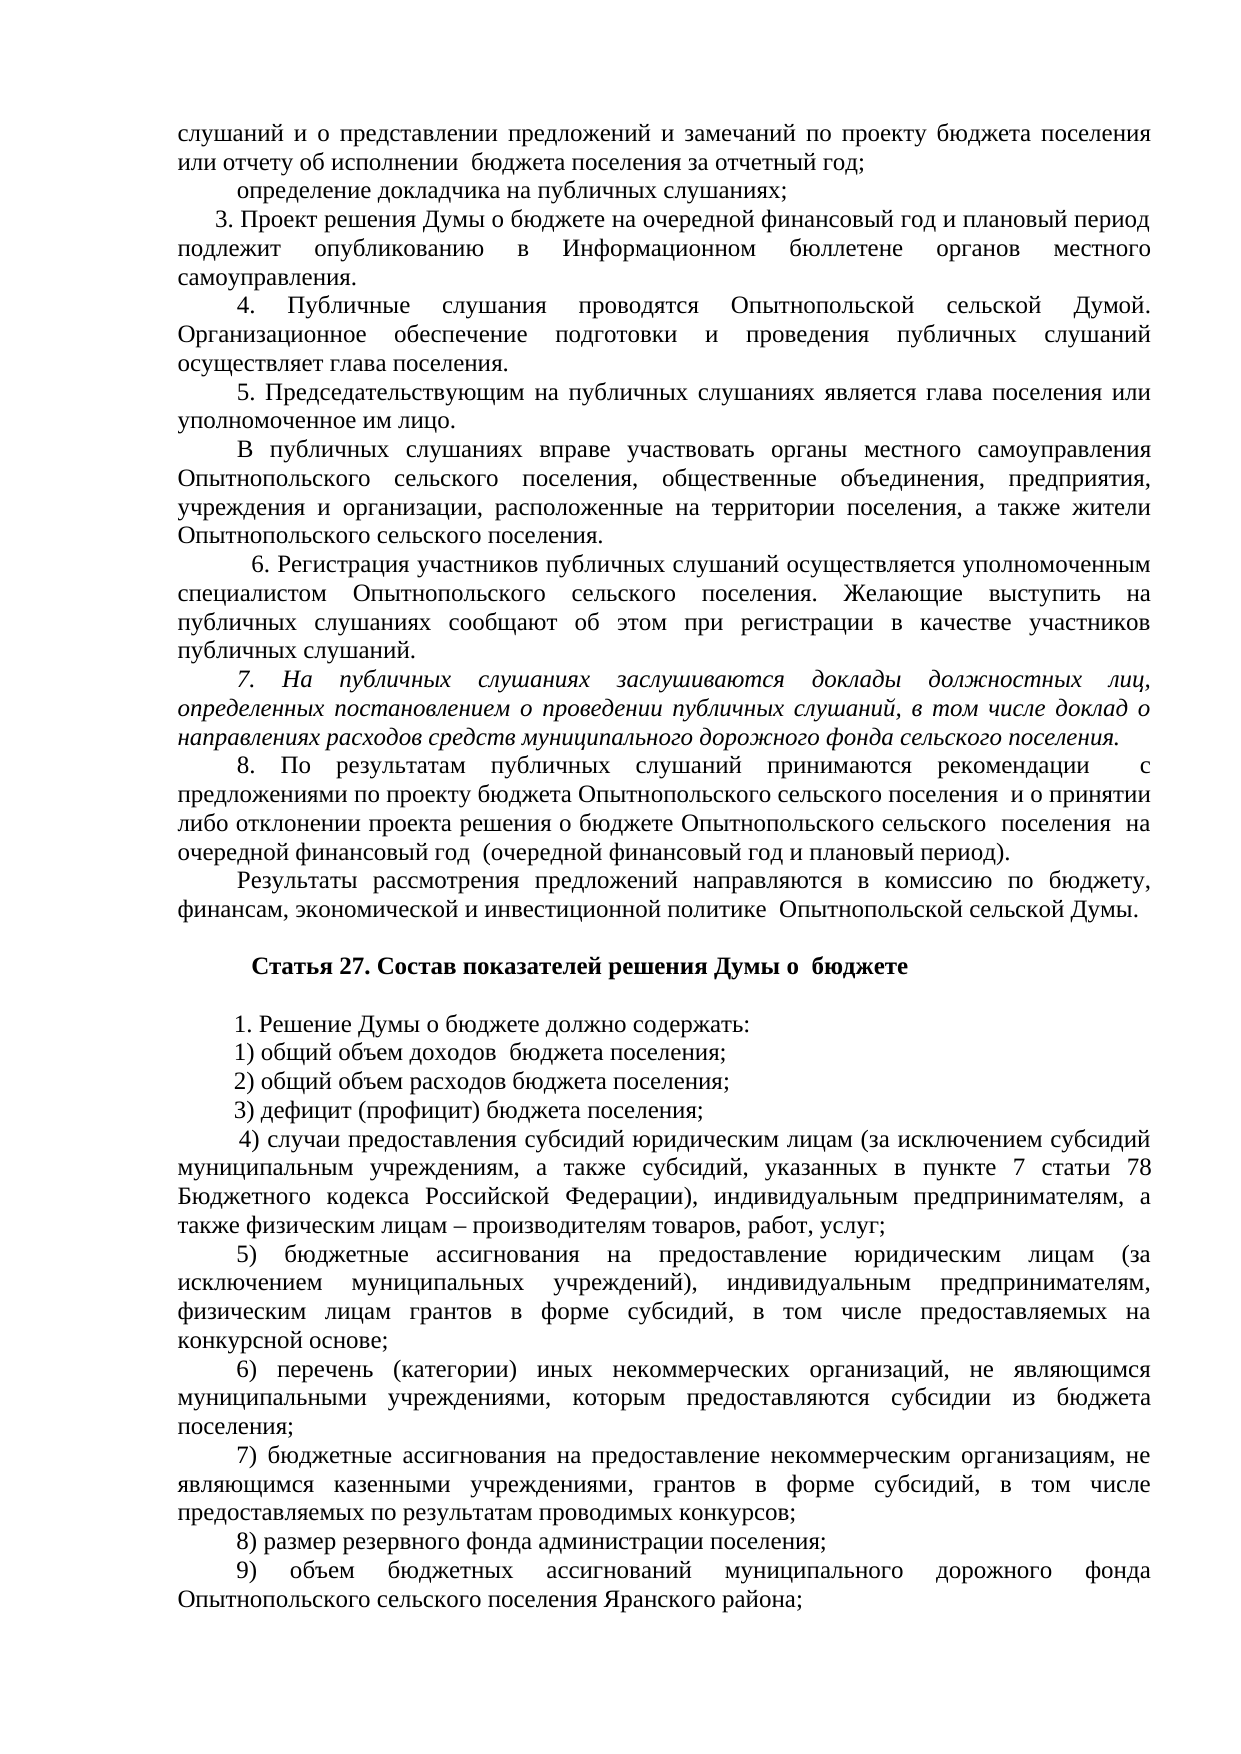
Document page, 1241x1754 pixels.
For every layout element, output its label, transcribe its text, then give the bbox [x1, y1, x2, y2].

text 3. Проект решения Думы о бюджете на очередной финансовый год и плановый период подлежит опубликованию в Информационном бюллетене органов местного самоуправления. [177, 204, 1152, 291]
text определение докладчика на публичных слушаниях; [177, 176, 1152, 204]
text Результаты рассмотрения предложений направляются в комиссию по бюджету, финансам, экономической и инвестиционной политике Опытнопольской сельской Думы. [177, 866, 1152, 923]
text 3) дефицит (профицит) бюджета поселения; [177, 1095, 1152, 1124]
text 1) общий объем доходов бюджета поселения; [177, 1037, 1152, 1066]
text 5) бюджетные ассигнования на предоставление юридическим лицам (за исключением муниципальных учреждений), индивидуальным предпринимателям, физическим лицам грантов в форме субсидий, в том числе предоставляемых на конкурсной основе; [177, 1239, 1152, 1354]
text 6) перечень (категории) иных некоммерческих организаций, не являющимся муниципальными учреждениями, которым предоставляются субсидии из бюджета поселения; [177, 1354, 1152, 1440]
text 5. Председательствующим на публичных слушаниях является глава поселения или уполномоченное им лицо. [177, 377, 1152, 434]
text Статья 27. Состав показателей решения Думы о бюджете [177, 951, 1152, 980]
text 1. Решение Думы о бюджете должно содержать: [177, 1009, 1152, 1037]
text 4) случаи предоставления субсидий юридическим лицам (за исключением субсидий муниципальным учреждениям, а также субсидий, указанных в пункте 7 статьи 78 Бюджетного кодекса Российской Федерации), индивидуальным предпринимателям, а также физическим лицам – производителям товаров, работ, услуг; [177, 1124, 1152, 1239]
text 9) объем бюджетных ассигнований муниципального дорожного фонда Опытнопольского сельского поселения Яранского района; [177, 1555, 1152, 1612]
text 7) бюджетные ассигнования на предоставление некоммерческим организациям, не являющимся казенными учреждениями, грантов в форме субсидий, в том числе предоставляемых по результатам проводимых конкурсов; [177, 1440, 1152, 1526]
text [177, 118, 1152, 176]
text 8) размер резервного фонда администрации поселения; [177, 1526, 1152, 1555]
text 8. По результатам публичных слушаний принимаются рекомендации с предложениями по проекту бюджета Опытнопольского сельского поселения и о принятии либо отклонении проекта решения о бюджете Опытнопольского сельского поселения на очередной финансовый год (очередной финансовый год и плановый период). [177, 751, 1152, 866]
text 2) общий объем расходов бюджета поселения; [177, 1066, 1152, 1095]
text 7. На публичных слушаниях заслушиваются доклады должностных лиц, определенных постановлением о проведении публичных слушаний, в том числе доклад о направлениях расходов средств муниципального дорожного фонда сельского поселения. [177, 664, 1152, 751]
text 6. Регистрация участников публичных слушаний осуществляется уполномоченным специалистом Опытнопольского сельского поселения. Желающие выступить на публичных слушаниях сообщают об этом при регистрации в качестве участников публичных слушаний. [177, 549, 1152, 664]
text В публичных слушаниях вправе участвовать органы местного самоуправления Опытнопольского сельского поселения, общественные объединения, предприятия, учреждения и организации, расположенные на территории поселения, а также жители Опытнопольского сельского поселения. [177, 434, 1152, 549]
text 4. Публичные слушания проводятся Опытнопольской сельской Думой. Организационное обеспечение подготовки и проведения публичных слушаний осуществляет глава поселения. [177, 291, 1152, 377]
